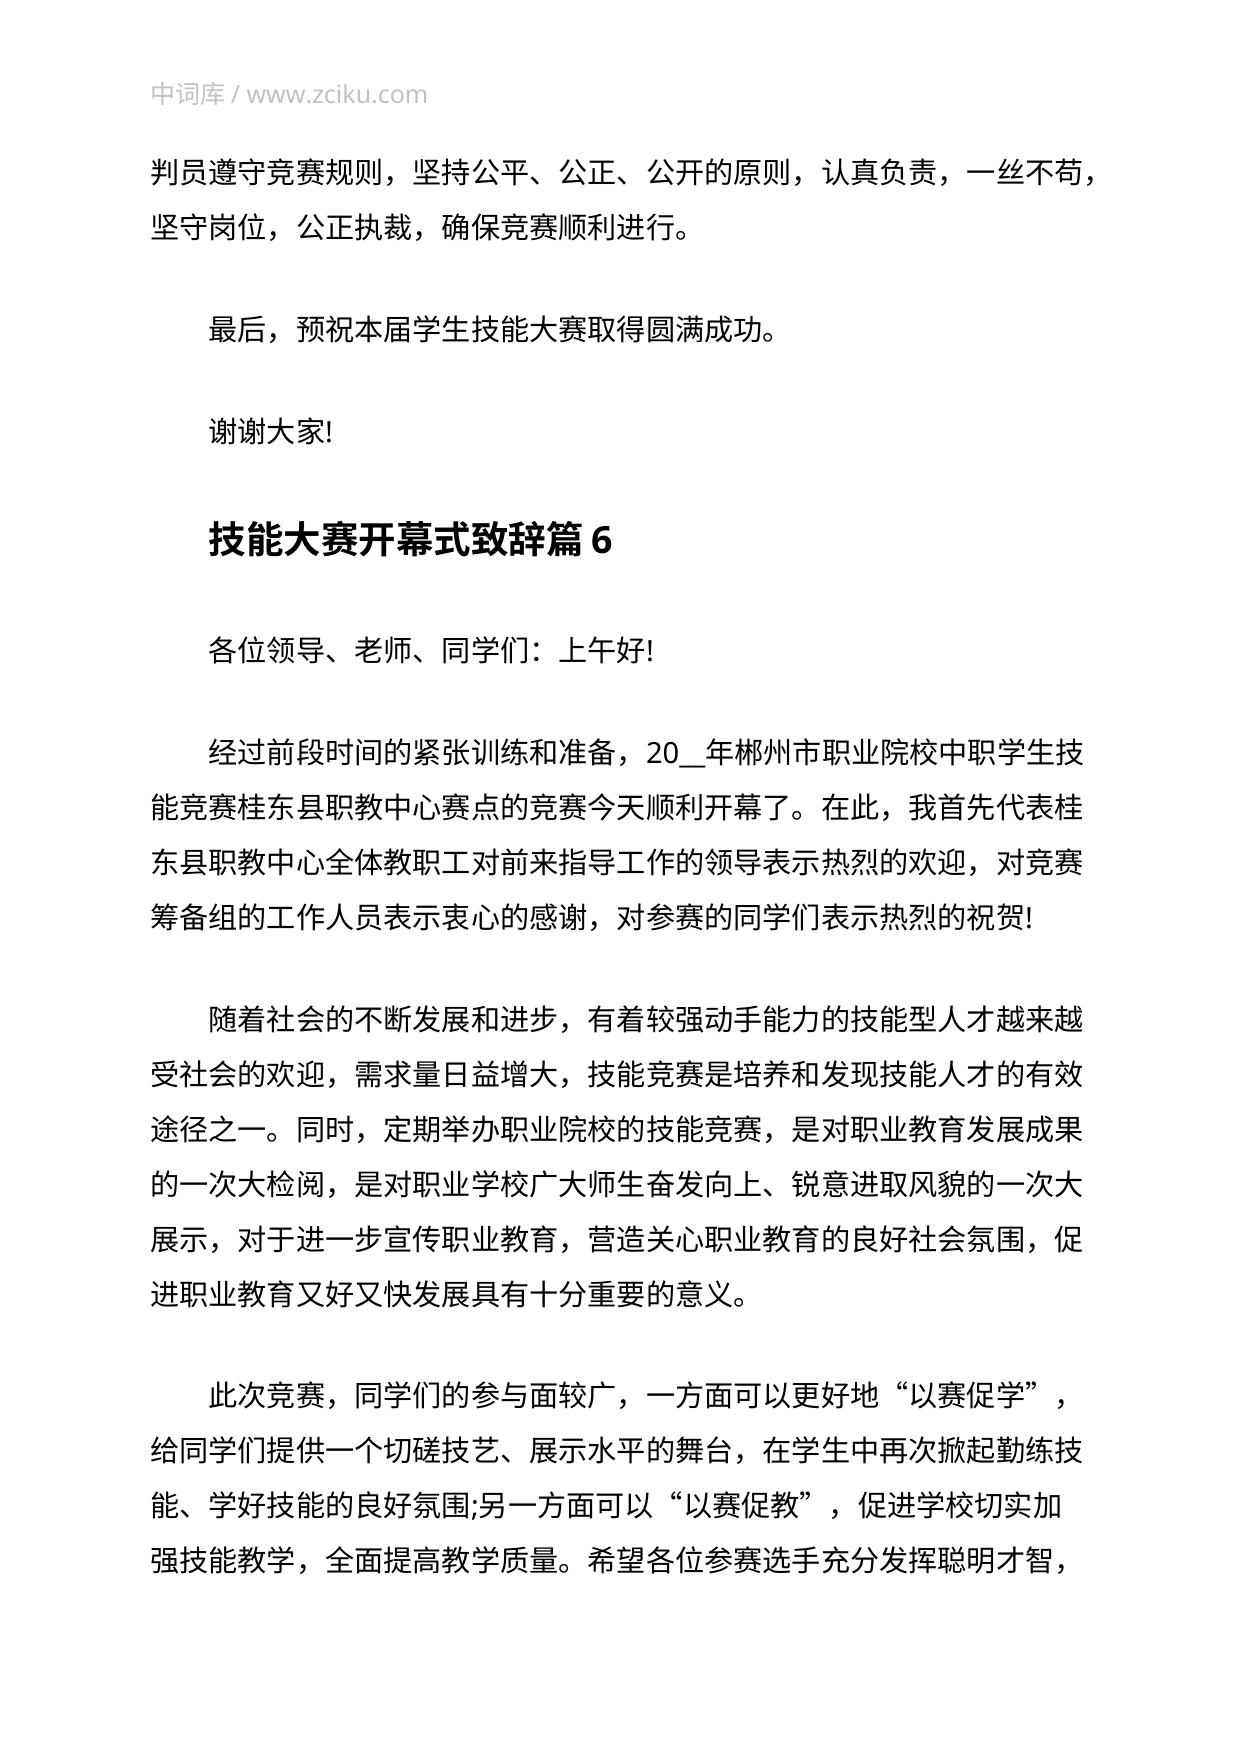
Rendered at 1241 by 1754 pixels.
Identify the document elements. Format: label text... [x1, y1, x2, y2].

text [150, 150, 1090, 247]
text 各位领导、老师、同学们：上午好! [150, 628, 1090, 670]
text 谢谢大家! [150, 408, 1090, 451]
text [150, 1373, 1090, 1580]
text 随着社会的不断发展和进步，有着较强动手能力的技能型人才越来越受社会的欢迎，需求量日益增大，技能竞赛是培养和发现技能人才的有效途径之一。同时，定期举办职业院校的技能竞赛，是对职业教育发展成果的一次大检阅，是对职业学校广大师生奋发向上、锐意进取风貌的一次大展示，对于进一步宣传职业教育，营造关心职业教育的良好社会氛围，促进职业教育又好又快发展具有十分重要的意义。 [150, 997, 1090, 1313]
text 最后，预祝本届学生技能大赛取得圆满成功。 [150, 307, 1090, 349]
text 经过前段时间的紧张训练和准备，20__年郴州市职业院校中职学生技能竞赛桂东县职教中心赛点的竞赛今天顺利开幕了。在此，我首先代表桂东县职教中心全体教职工对前来指导工作的领导表示热烈的欢迎，对竞赛筹备组的工作人员表示衷心的感谢，对参赛的同学们表示热烈的祝贺! [150, 730, 1090, 937]
text 技能大赛开幕式致辞篇6 [150, 510, 1090, 565]
